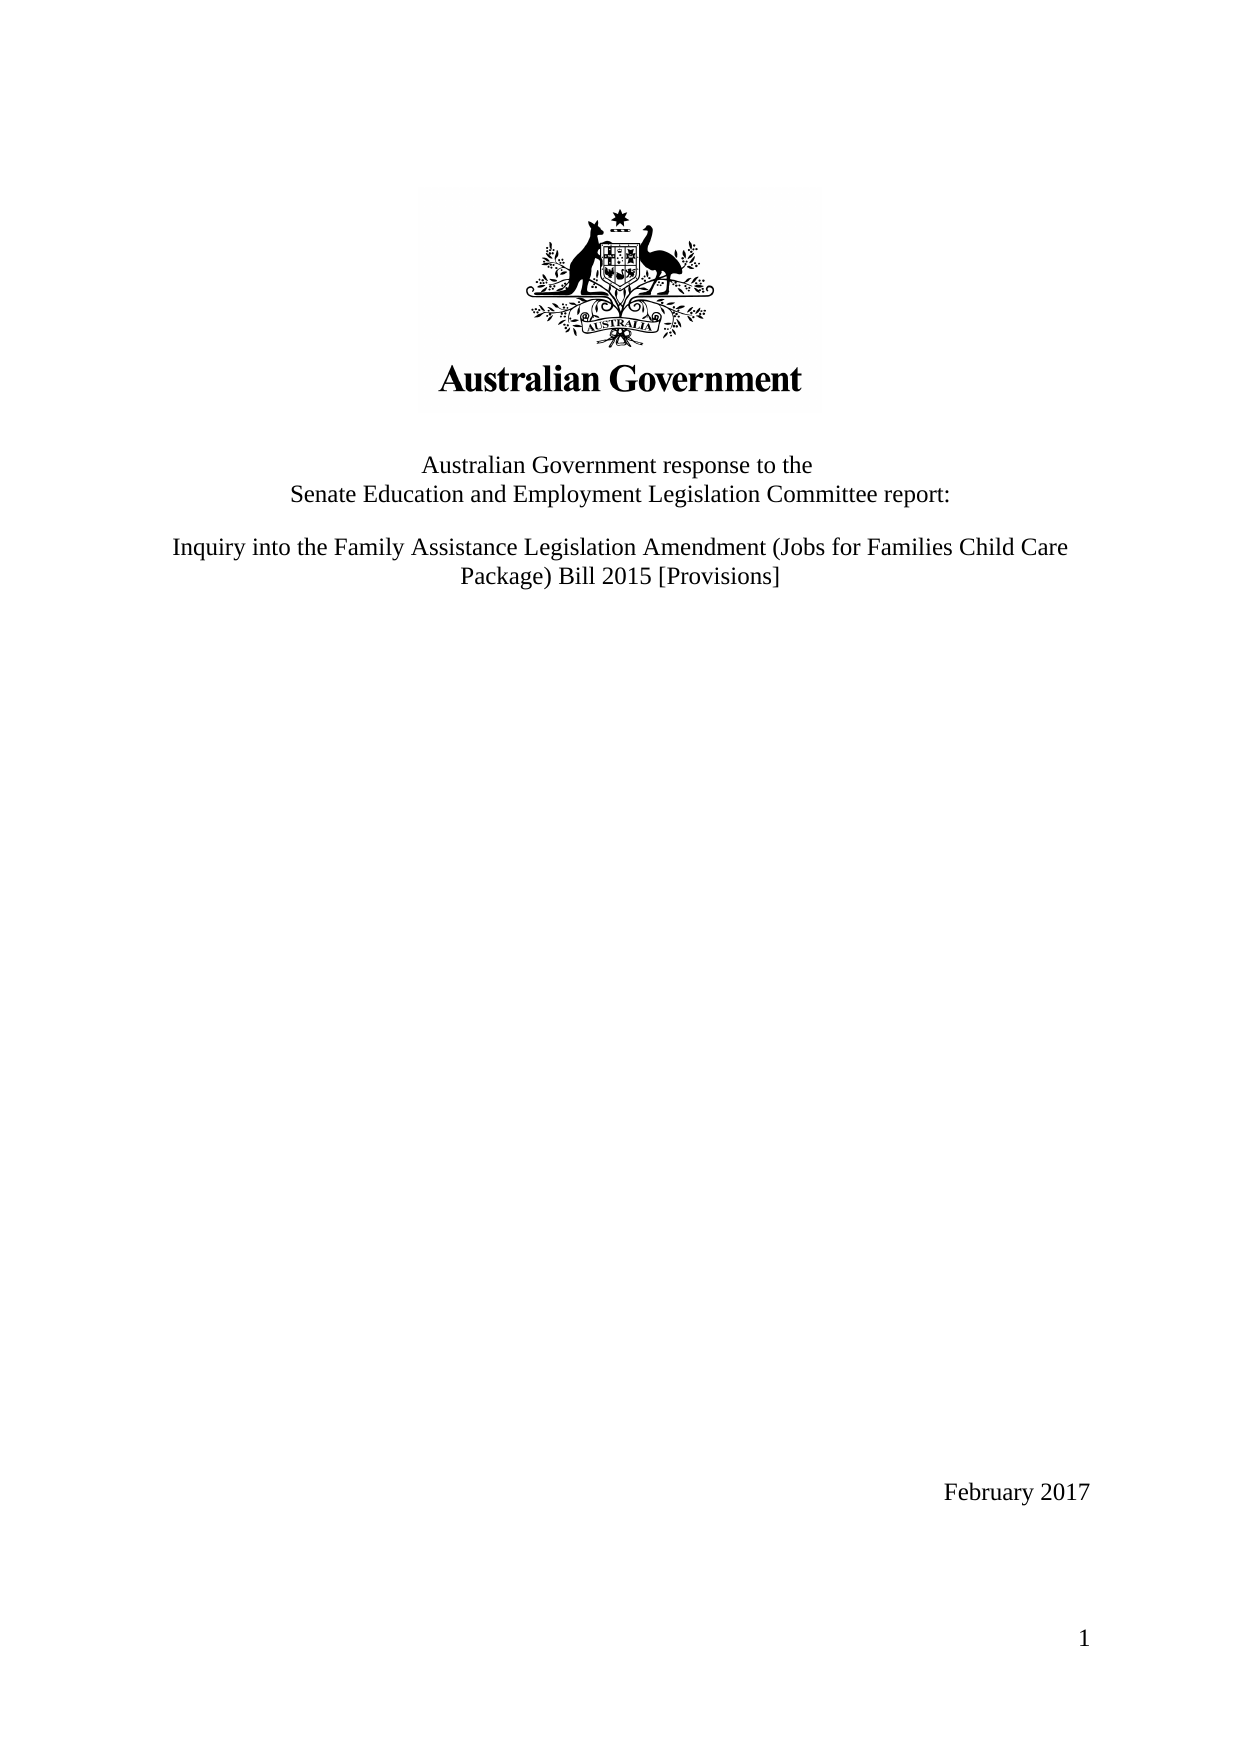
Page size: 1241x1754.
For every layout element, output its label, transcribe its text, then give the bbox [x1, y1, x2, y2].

text Inquiry into the Family Assistance Legislation Amendment (Jobs for Families Child Care Package) Bill 2015 [Provisions] [150, 532, 1090, 590]
picture [417, 187, 823, 413]
text Australian Government response to the Senate Education and Employment Legislation Committee report: [150, 450, 1090, 507]
text February 2017 [150, 1477, 1090, 1506]
